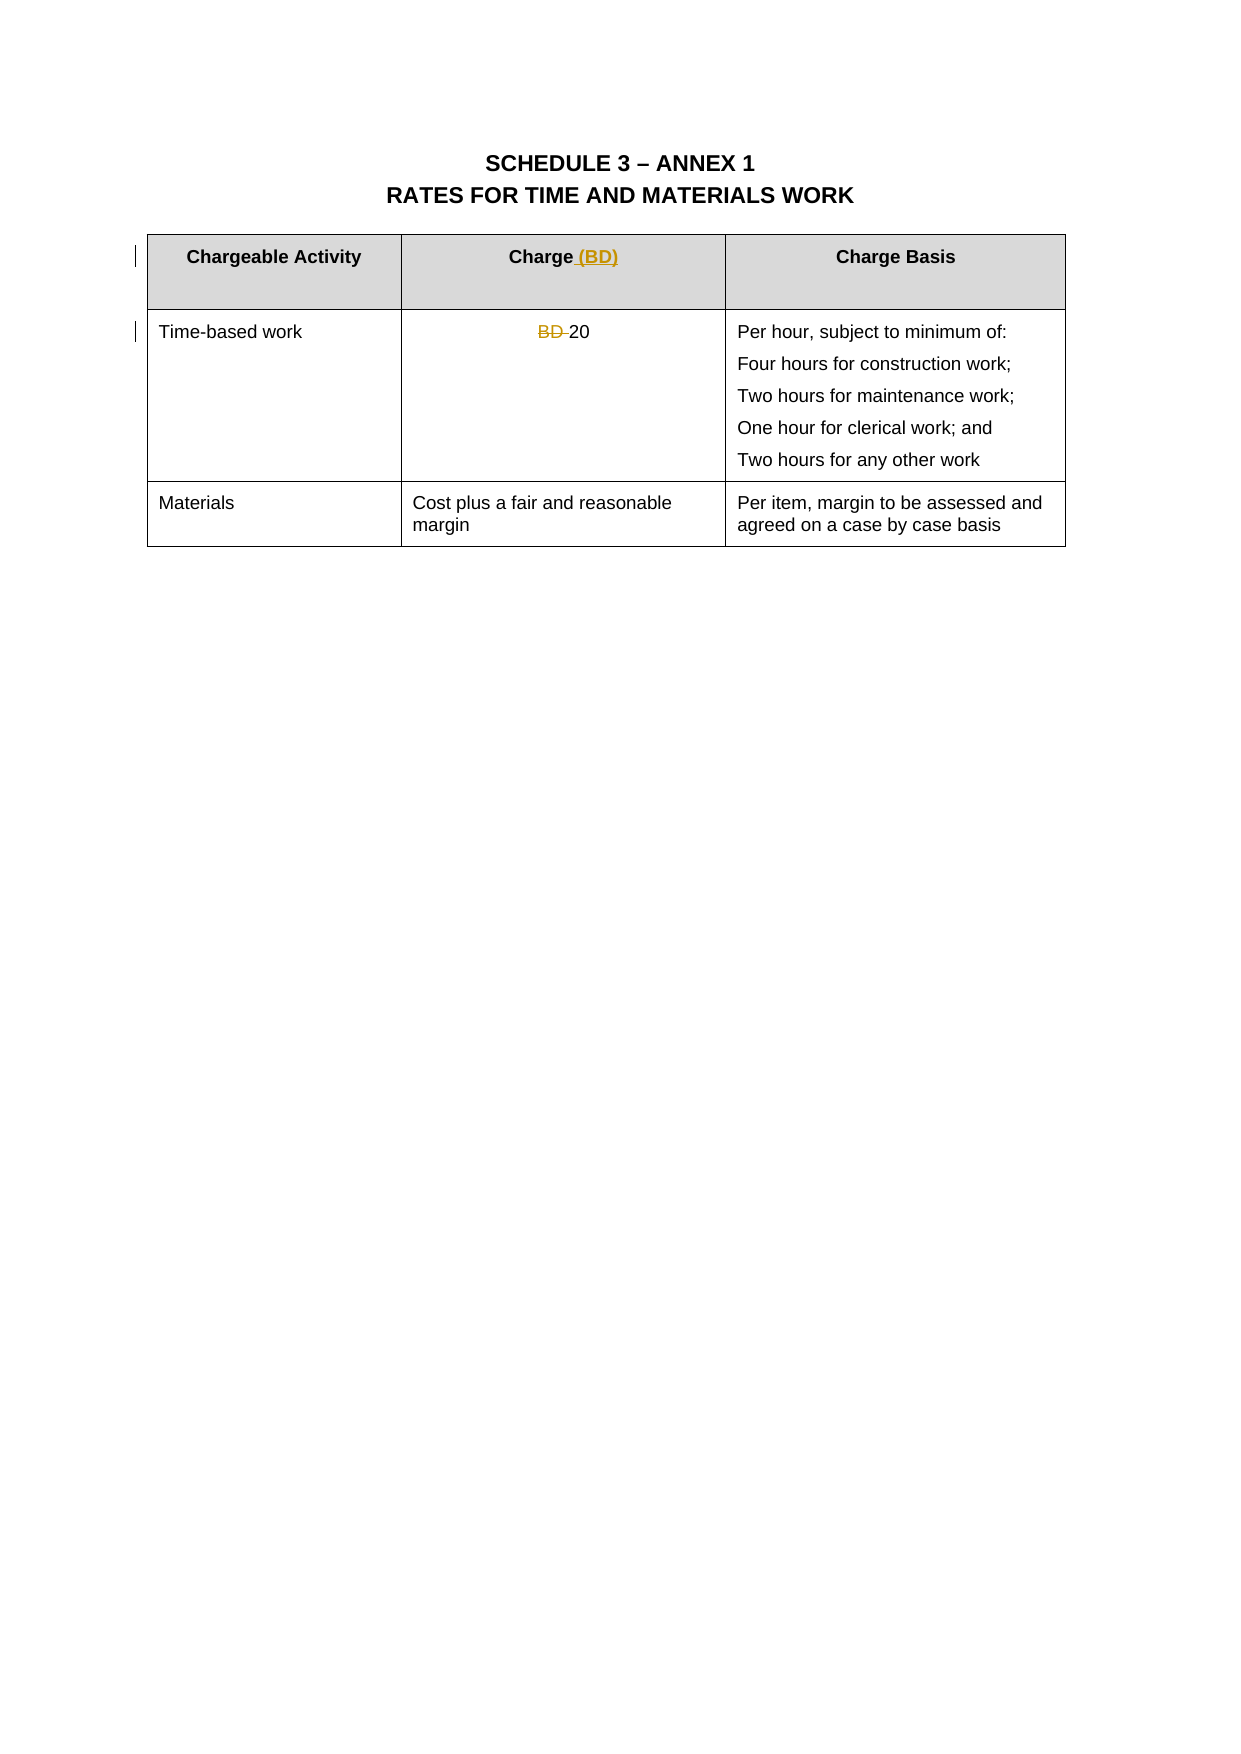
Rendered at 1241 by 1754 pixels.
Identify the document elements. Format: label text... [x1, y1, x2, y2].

table_header Charge [402, 235, 725, 309]
table_cell 20 [402, 310, 725, 481]
table_cell Per hour, subject to minimum of: Four hours for construction work; Two hours for maintenance work; One hour for clerical work; and Two hours for any other work [726, 310, 1065, 481]
table_cell Materials [148, 482, 401, 546]
text SCHEDULE 3 – ANNEX 1 RATES FOR TIME AND MATERIALS WORK [150, 150, 1090, 208]
table_cell Cost plus a fair and reasonable margin [402, 482, 725, 546]
table_header Charge Basis [726, 235, 1065, 309]
table_cell Per item, margin to be assessed and agreed on a case by case basis [726, 482, 1065, 546]
table_cell Time-based work [148, 310, 401, 481]
table_header Chargeable Activity [148, 235, 401, 309]
